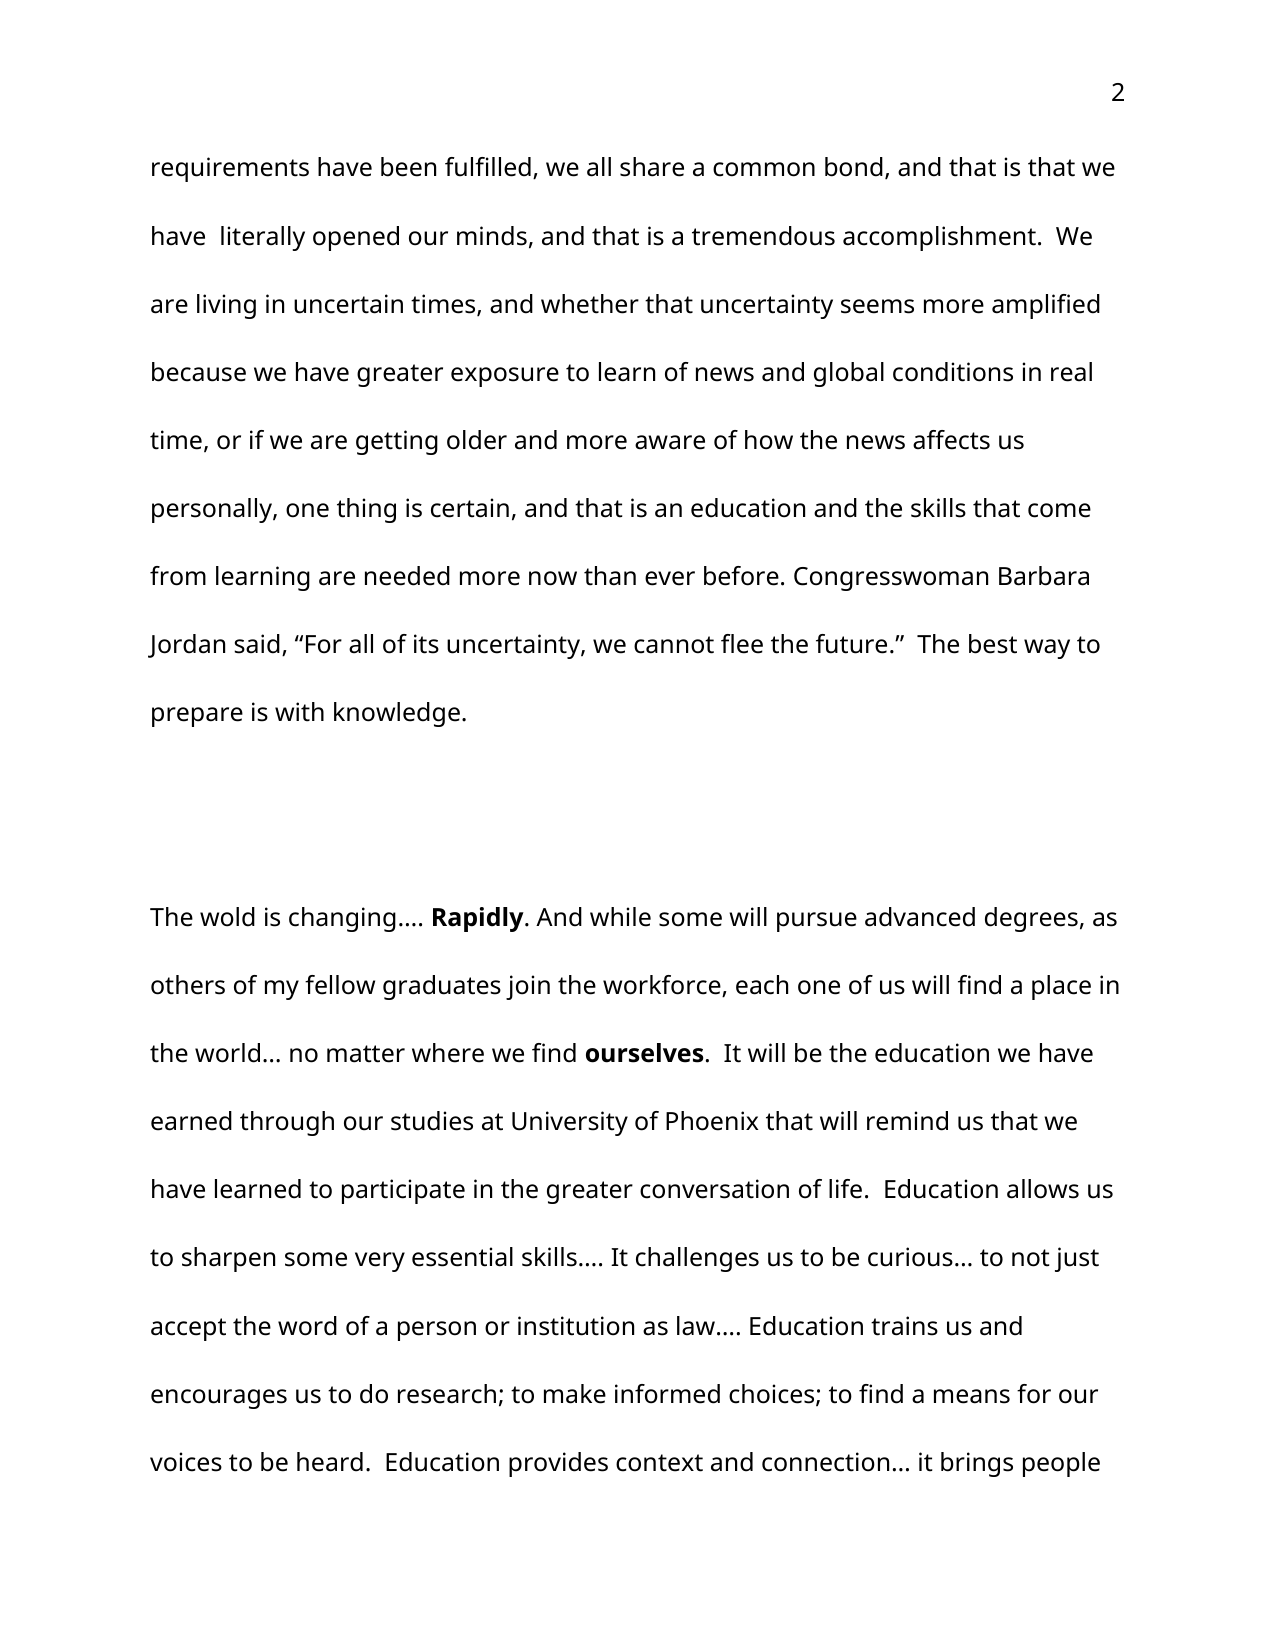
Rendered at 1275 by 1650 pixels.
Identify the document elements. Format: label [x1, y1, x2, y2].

text [150, 150, 1125, 729]
text [150, 899, 1125, 1478]
